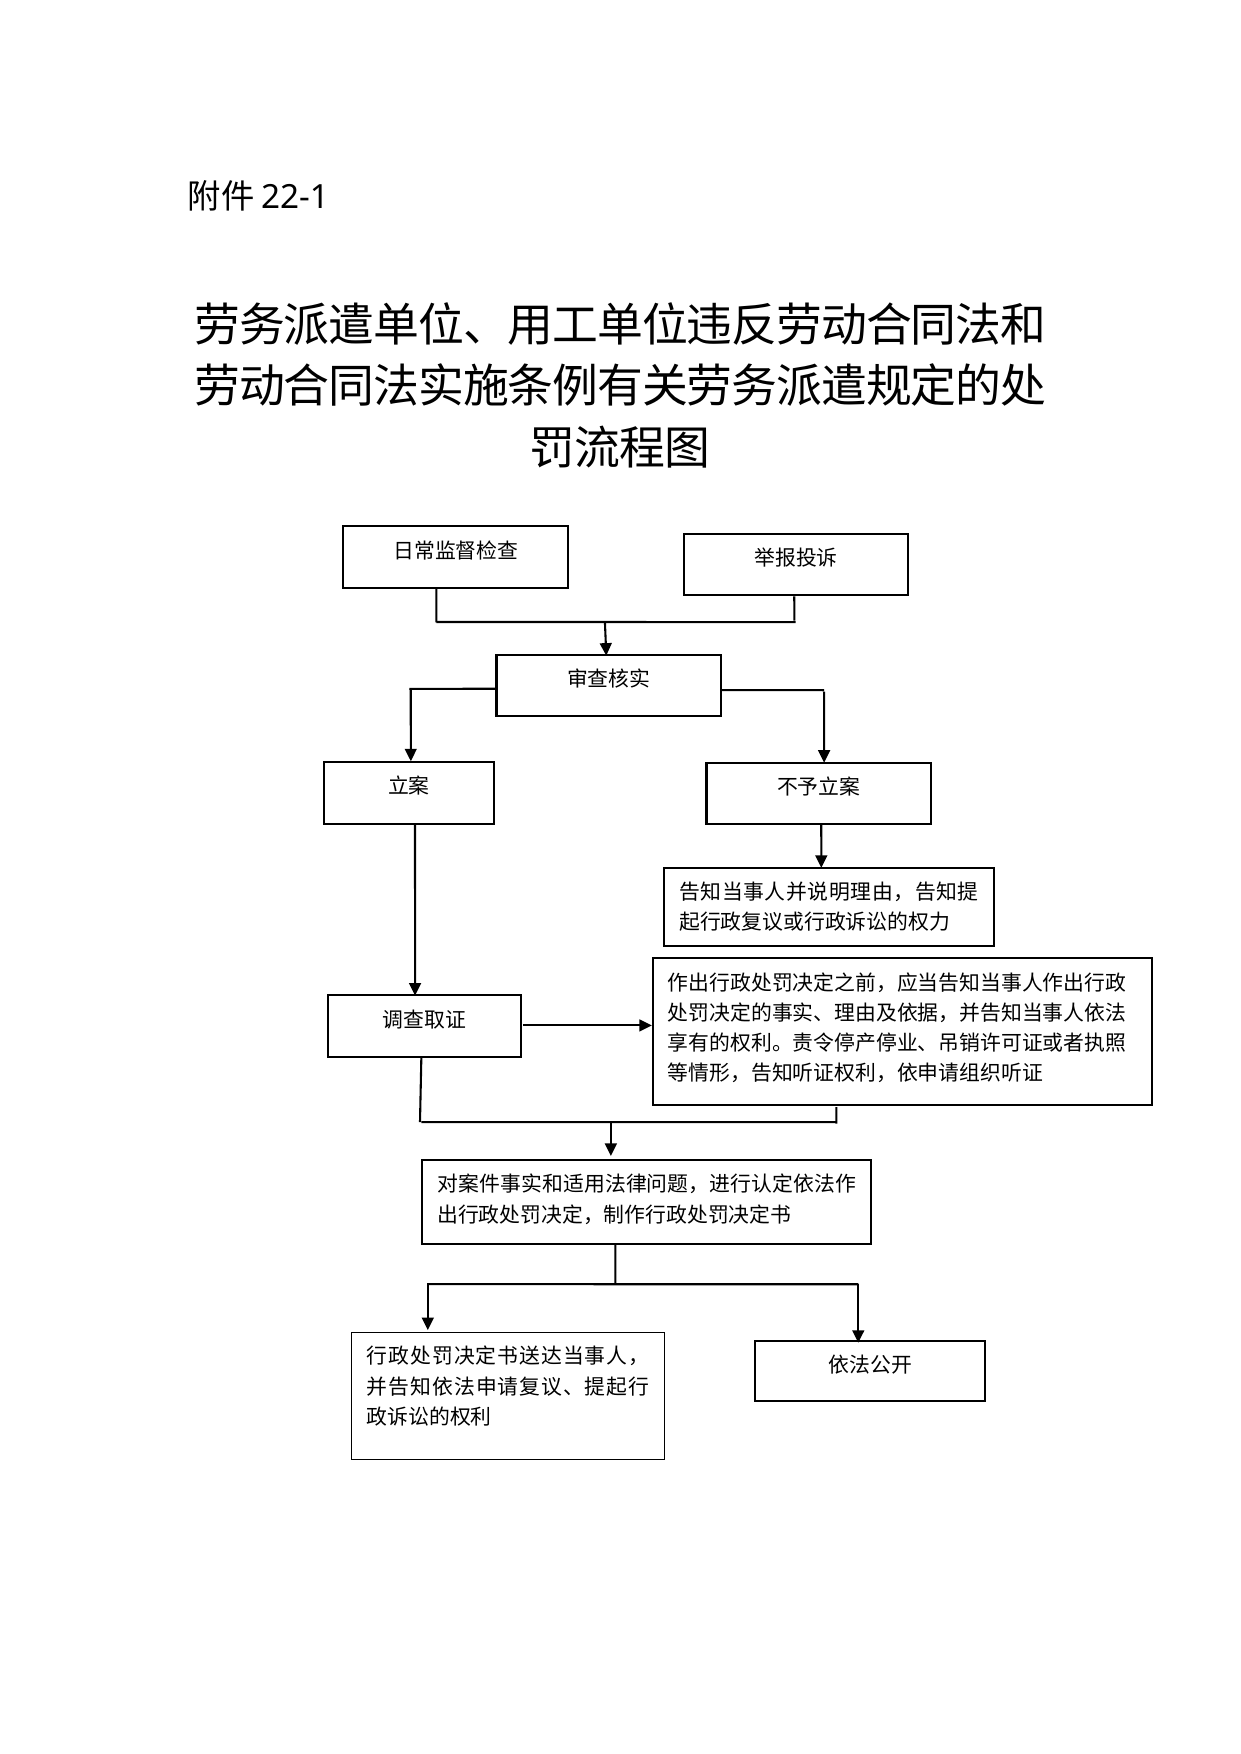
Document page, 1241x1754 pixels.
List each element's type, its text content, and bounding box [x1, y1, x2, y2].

text 附件22-1 [187, 162, 1053, 227]
text 劳务派遣单位、用工单位违反劳动合同法和劳动合同法实施条例有关劳务派遣规定的处罚流程图 [187, 292, 530, 476]
text 劳务派遣单位、用工单位违反劳动合同法和劳动合同法实施条例有关劳务派遣规定的处罚流程图 [710, 292, 1053, 476]
